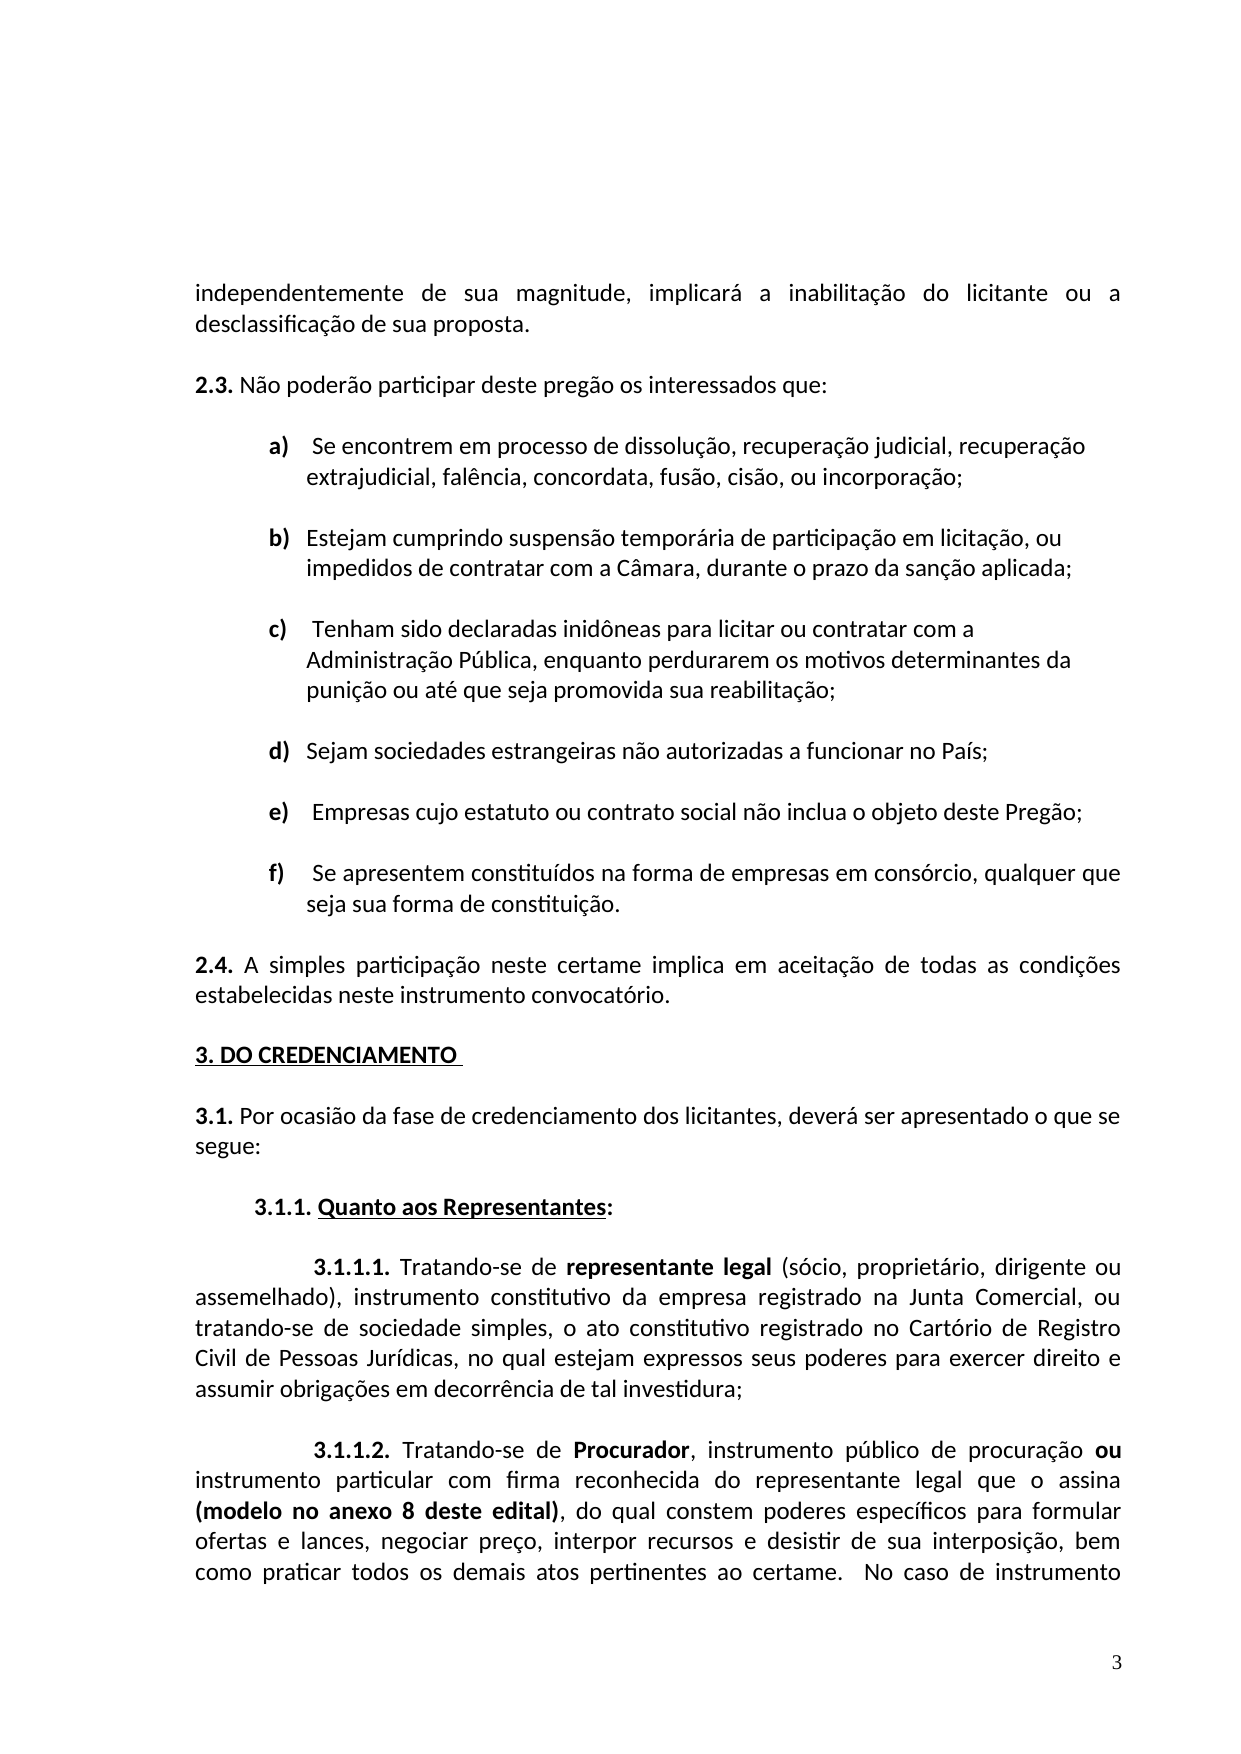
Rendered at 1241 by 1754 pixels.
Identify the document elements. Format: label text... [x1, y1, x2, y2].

text 3.1.1.1. Tratando-se de representante legal (sócio, proprietário, dirigente ou assemelhado), instrumento constitutivo da empresa registrado na Junta Comercial, ou tratando-se de sociedade simples, o ato constitutivo registrado no Cartório de Registro Civil de Pessoas Jurídicas, no qual estejam expressos seus poderes para exercer direito e assumir obrigações em decorrência de tal investidura; [195, 1251, 1122, 1403]
list Tenham sido declaradas inidôneas para licitar ou contratar com a Administração Pública, enquanto perdurarem os motivos determinantes da punição ou até que seja promovida sua reabilitação; [269, 613, 1122, 705]
text 2.3. Não poderão participar deste pregão os interessados que: [195, 369, 1122, 400]
list Estejam cumprindo suspensão temporária de participação em licitação, ou impedidos de contratar com a Câmara, durante o prazo da sanção aplicada; [269, 522, 1122, 583]
list Se apresentem constituídos na forma de empresas em consórcio, qualquer que seja sua forma de constituição. [269, 857, 1122, 918]
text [195, 1434, 1122, 1586]
list Empresas cujo estatuto ou contrato social não inclua o objeto deste Pregão; [269, 796, 1122, 827]
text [195, 278, 1122, 339]
list Se encontrem em processo de dissolução, recuperação judicial, recuperação extrajudicial, falência, concordata, fusão, cisão, ou incorporação; [269, 430, 1122, 491]
text 2.4. A simples participação neste certame implica em aceitação de todas as condições estabelecidas neste instrumento convocatório. [195, 949, 1122, 1010]
list Sejam sociedades estrangeiras não autorizadas a funcionar no País; [269, 735, 1122, 766]
subtitle 3. DO CREDENCIAMENTO [195, 1039, 1122, 1069]
text 3.1. Por ocasião da fase de credenciamento dos licitantes, deverá ser apresentado o que se segue: [195, 1100, 1122, 1161]
text 3.1.1. Quanto aos Representantes: [195, 1191, 1122, 1222]
